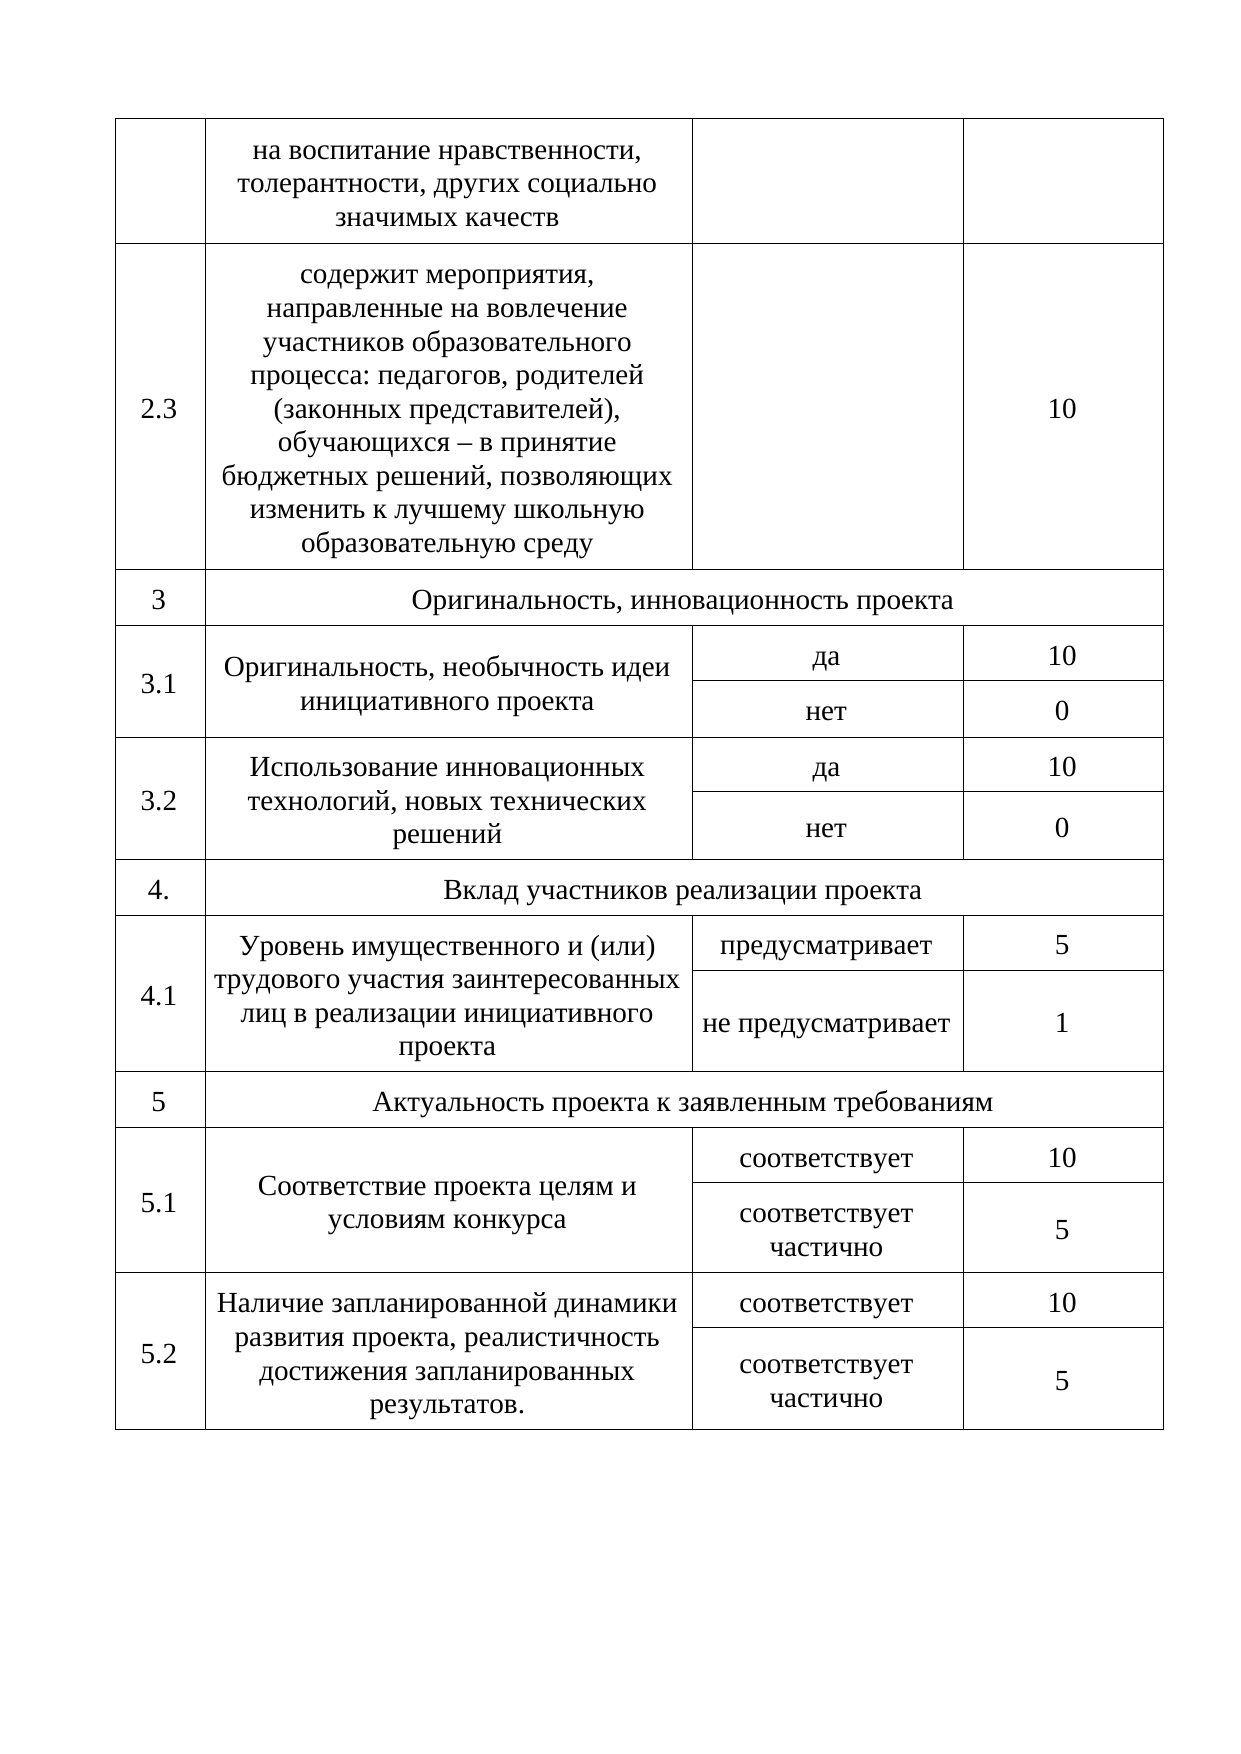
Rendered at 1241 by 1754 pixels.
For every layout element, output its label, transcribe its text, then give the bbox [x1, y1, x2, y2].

table_cell Оригинальность, инновационность проекта [206, 570, 1163, 625]
table_cell соответствует частично [693, 1328, 963, 1429]
table_cell Наличие запланированной динамики развития проекта, реалистичность достижения запланированных результатов. [206, 1273, 692, 1429]
table_cell 5.1 [116, 1128, 205, 1272]
table_cell не предусматривает [693, 971, 963, 1071]
table_cell 2.3 [116, 244, 205, 568]
table_cell 3.1 [116, 626, 205, 737]
table_cell 1 [964, 971, 1163, 1071]
table_cell 0 [964, 792, 1163, 859]
table_cell на воспитание нравственности, толерантности, других социально значимых качеств [206, 119, 692, 243]
table_cell Оригинальность, необычность идеи инициативного проекта [206, 626, 692, 737]
table_cell [116, 119, 205, 243]
table_cell 5 [964, 916, 1163, 970]
table_cell 3.2 [116, 738, 205, 859]
table_cell 10 [964, 1128, 1163, 1182]
table_cell Соответствие проекта целям и условиям конкурса [206, 1128, 692, 1272]
table_cell Уровень имущественного и (или) трудового участия заинтересованных лиц в реализации инициативного проекта [206, 916, 692, 1071]
table_cell [693, 119, 963, 243]
table_cell да [693, 626, 963, 680]
table_cell 5.2 [116, 1273, 205, 1429]
table_cell [693, 244, 963, 568]
table_cell содержит мероприятия, направленные на вовлечение участников образовательного процесса: педагогов, родителей (законных представителей), обучающихся – в принятие бюджетных решений, позволяющих изменить к лучшему школьную образовательную среду [206, 244, 692, 568]
table_cell 0 [964, 681, 1163, 737]
table_cell соответствует [693, 1273, 963, 1327]
table_cell [964, 119, 1163, 243]
table_cell 3 [116, 570, 205, 625]
table_cell соответствует [693, 1128, 963, 1182]
table_cell 5 [964, 1328, 1163, 1429]
table_cell соответствует частично [693, 1183, 963, 1272]
table_cell 10 [964, 1273, 1163, 1327]
table_cell нет [693, 681, 963, 737]
table_cell 10 [964, 738, 1163, 791]
table_cell предусматривает [693, 916, 963, 970]
table_cell 4. [116, 860, 205, 915]
table_cell нет [693, 792, 963, 859]
table_cell 5 [964, 1183, 1163, 1272]
table_cell 10 [964, 626, 1163, 680]
table_cell Актуальность проекта к заявленным требованиям [206, 1072, 1163, 1127]
table_cell 10 [964, 244, 1163, 568]
table_cell Использование инновационных технологий, новых технических решений [206, 738, 692, 859]
table_cell Вклад участников реализации проекта [206, 860, 1163, 915]
table_cell 4.1 [116, 916, 205, 1071]
table_cell 5 [116, 1072, 205, 1127]
table_cell да [693, 738, 963, 791]
